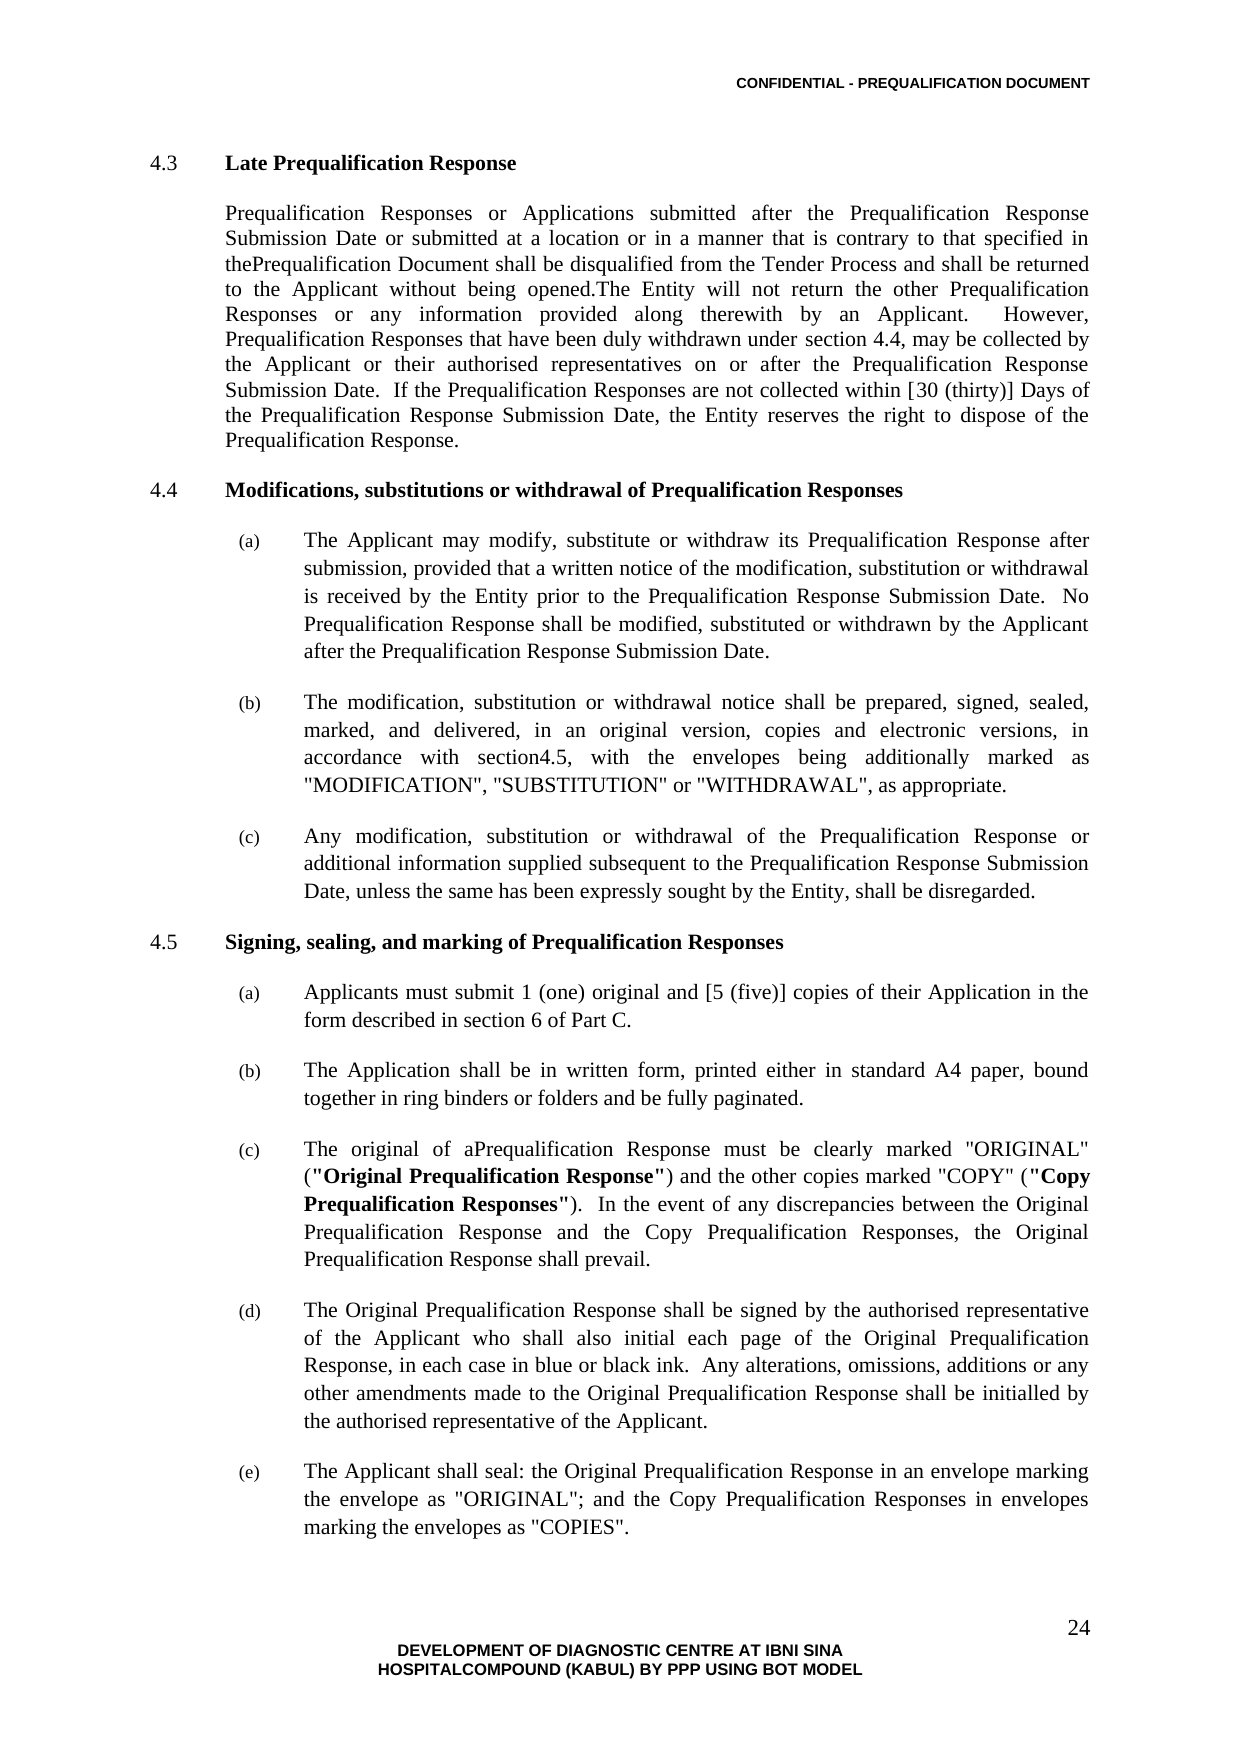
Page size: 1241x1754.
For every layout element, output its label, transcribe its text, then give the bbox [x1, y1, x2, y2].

subtitle Prequalification Responses or Applications submitted after the Prequalification Response Submission Date or submitted at a location or in a manner that is contrary to that specified in thePrequalification Document shall be disqualified from the Tender Process and shall be returned to the Applicant without being opened.The Entity will not return the other Prequalification Responses or any information provided along therewith by an Applicant. However, Prequalification Responses that have been duly withdrawn under section ‎4.4, may be collected by the Applicant or their authorised representatives on or after the Prequalification Response Submission Date. If the Prequalification Responses are not collected within [30 (thirty)] Days of the Prequalification Response Submission Date, the Entity reserves the right to dispose of the Prequalification Response. [225, 200, 1090, 452]
list The Applicant may modify, substitute or withdraw its Prequalification Response after submission, provided that a written notice of the modification, substitution or withdrawal is received by the Entity prior to the Prequalification Response Submission Date. No Prequalification Response shall be modified, substituted or withdrawn by the Applicant after the Prequalification Response Submission Date. [239, 527, 1090, 663]
text The Application shall be in written form, printed either in standard A4 paper, bound together in ring binders or folders and be fully paginated. [239, 1057, 1090, 1110]
subtitle Modifications, substitutions or withdrawal of Prequalification Responses [150, 477, 1090, 502]
text The Original Prequalification Response shall be signed by the authorised representative of the Applicant who shall also initial each page of the Original Prequalification Response, in each case in blue or black ink. Any alterations, omissions, additions or any other amendments made to the Original Prequalification Response shall be initialled by the authorised representative of the Applicant. [239, 1297, 1090, 1433]
subtitle Late Prequalification Response [150, 150, 1090, 175]
text Any modification, substitution or withdrawal of the Prequalification Response or additional information supplied subsequent to the Prequalification Response Submission Date, unless the same has been expressly sought by the Entity, shall be disregarded. [239, 823, 1090, 903]
text The Applicant shall seal: the Original Prequalification Response in an envelope marking the envelope as "ORIGINAL"; and the Copy Prequalification Responses in envelopes marking the envelopes as "COPIES". [239, 1458, 1090, 1539]
text The original of aPrequalification Response must be clearly marked "ORIGINAL" ("Original Prequalification Response") and the other copies marked "COPY" ("Copy Prequalification Responses"). In the event of any discrepancies between the Original Prequalification Response and the Copy Prequalification Responses, the Original Prequalification Response shall prevail. [239, 1136, 1090, 1272]
text The modification, substitution or withdrawal notice shall be prepared, signed, sealed, marked, and delivered, in an original version, copies and electronic versions, in accordance with section‎4.5, with the envelopes being additionally marked as "MODIFICATION", "SUBSTITUTION" or "WITHDRAWAL", as appropriate. [239, 689, 1090, 797]
subtitle Signing, sealing, and marking of Prequalification Responses [150, 929, 1090, 954]
